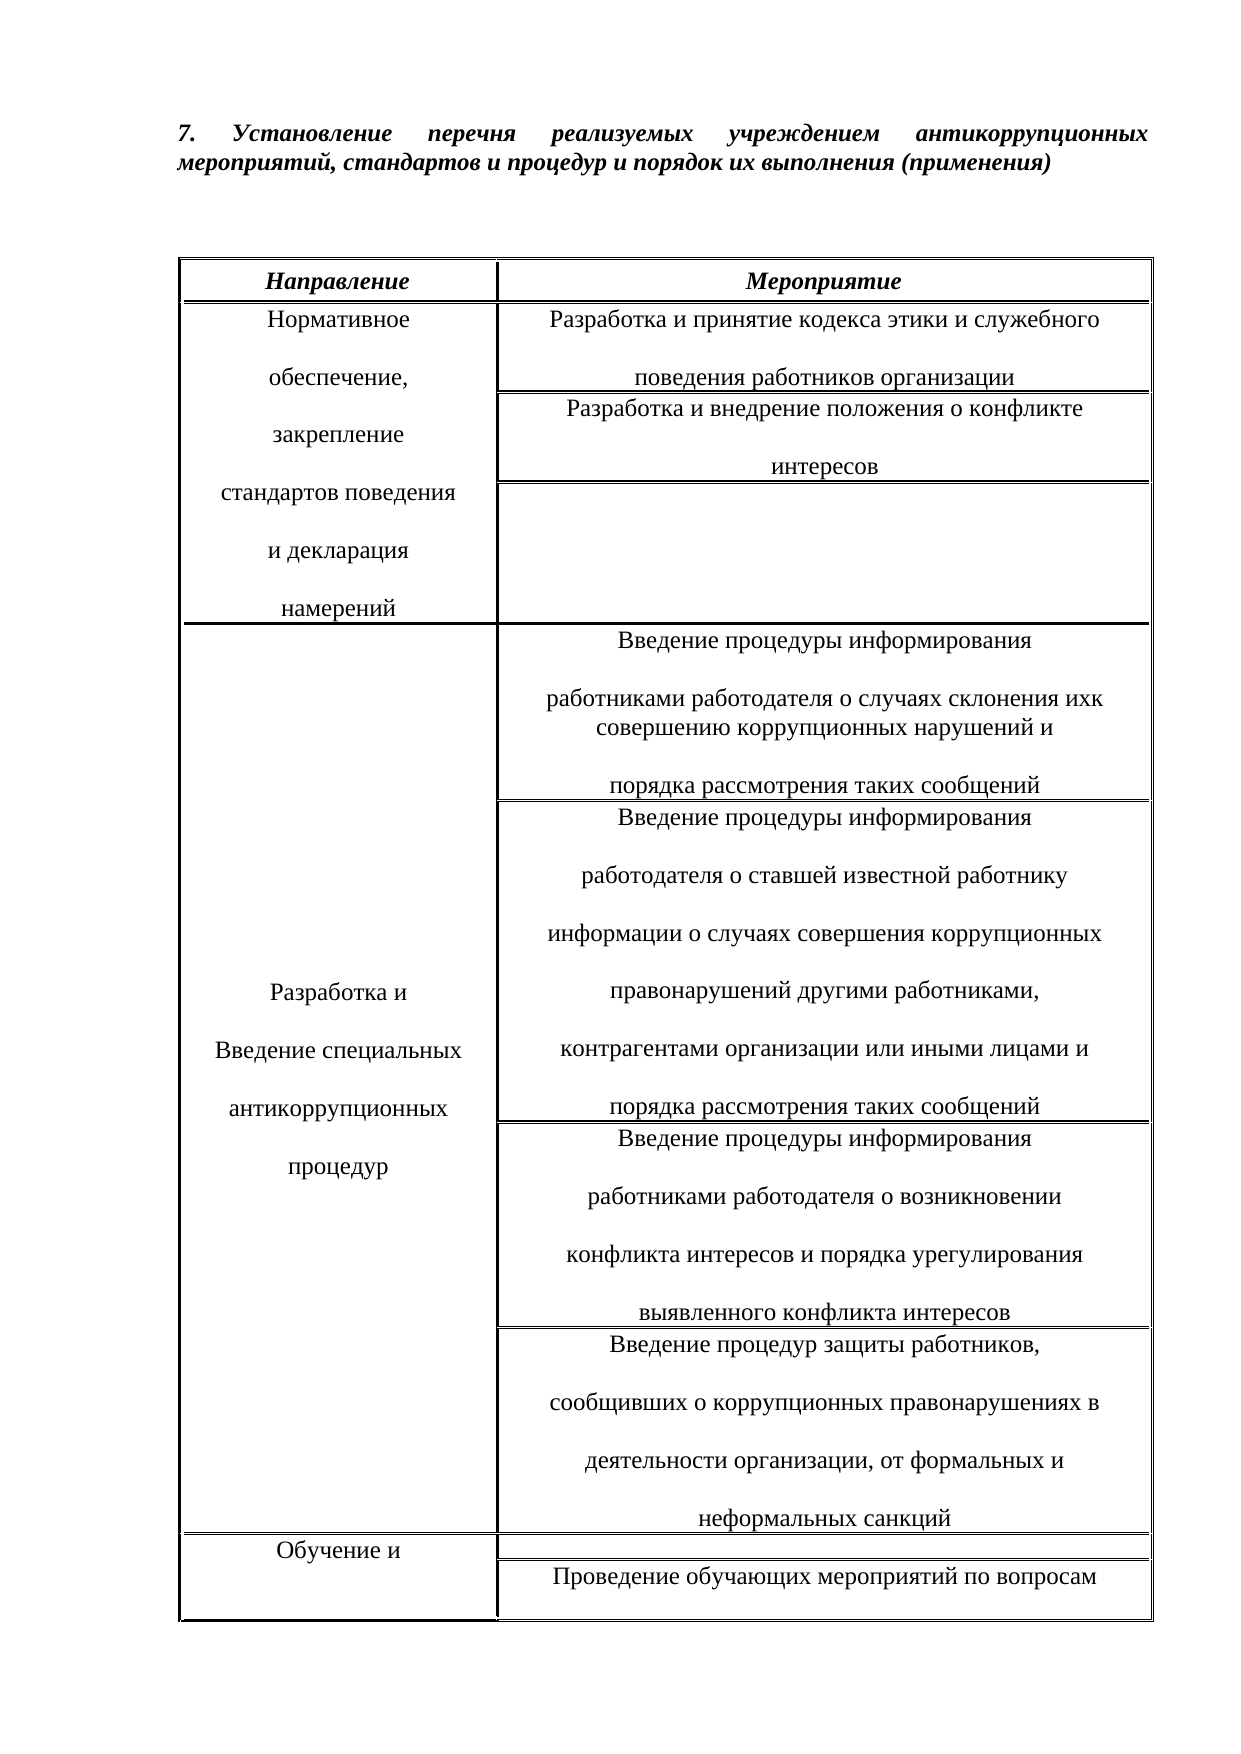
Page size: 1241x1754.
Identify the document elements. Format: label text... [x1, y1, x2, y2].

table_cell Введение процедур защиты работников, сообщивших о коррупционных правонарушениях в деятельности организации, от формальных и неформальных санкций [497, 1326, 1152, 1532]
table_cell [497, 1532, 1152, 1557]
table_cell Разработка и Введение специальных антикоррупционных процедур [181, 622, 496, 1532]
table_cell [499, 480, 1151, 622]
table_header Направление [180, 258, 497, 300]
table_cell Введение процедуры информирования работниками работодателя о возникновении конфликта интересов и порядка урегулирования выявленного конфликта интересов [499, 1120, 1151, 1326]
table_cell Введение процедуры информирования работодателя о ставшей известной работнику информации о случаях совершения коррупционных правонарушений другими работниками, контрагентами организации или иными лицами и порядка рассмотрения таких сообщений [499, 799, 1151, 1120]
table_header Мероприятие [497, 260, 1151, 300]
table_cell Разработка и внедрение положения о конфликте интересов [499, 390, 1151, 480]
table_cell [497, 1558, 1151, 1619]
table_cell Разработка и принятие кодекса этики и служебного поведения работников организации [499, 300, 1151, 390]
text 7. Установление перечня реализуемых учреждением антикоррупционных мероприятий, стандартов и процедур и порядок их выполнения (применения) [177, 118, 1152, 176]
table_cell Обучение и информирование работников [180, 1532, 497, 1619]
table_cell Введение процедуры информирования работниками работодателя о случаях склонения ихк совершению коррупционных нарушений и порядка рассмотрения таких сообщений [499, 622, 1151, 798]
table_cell Нормативное обеспечение, закрепление стандартов поведения и декларация намерений [181, 300, 496, 622]
